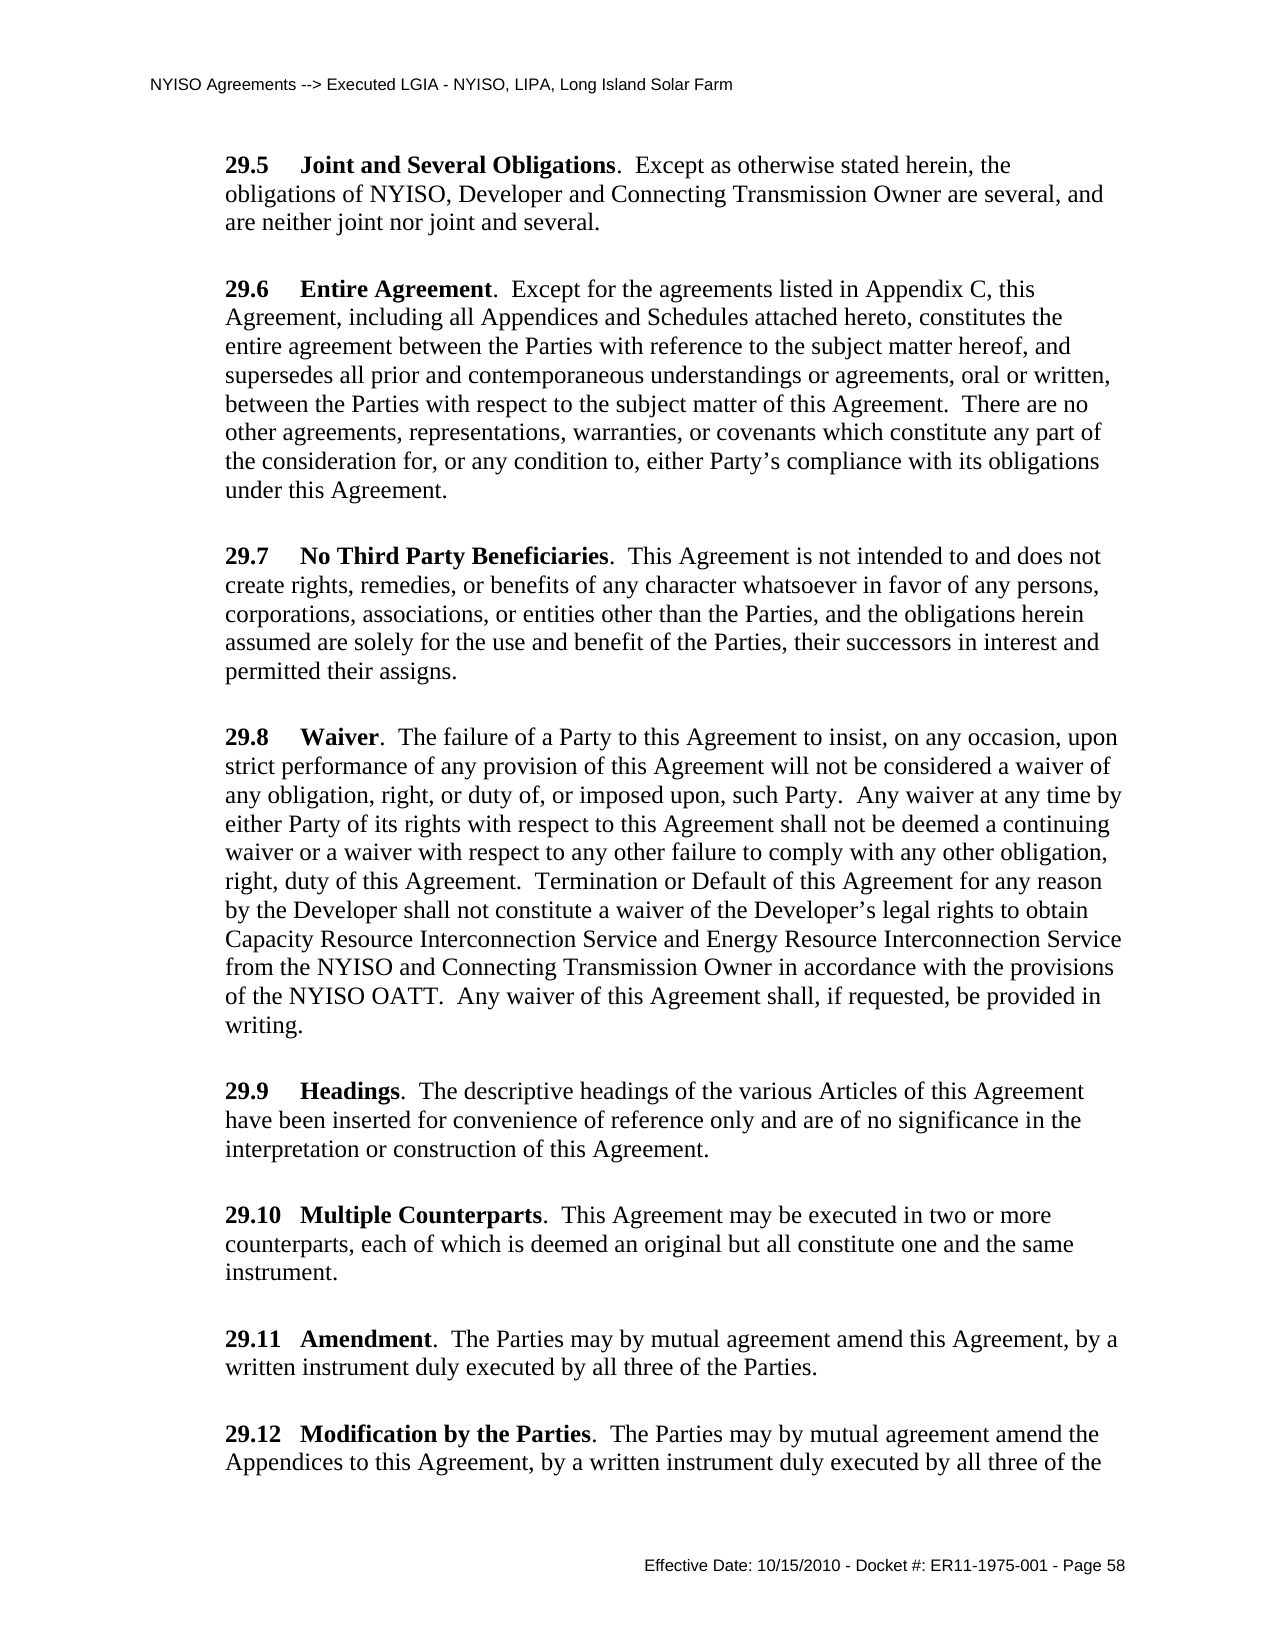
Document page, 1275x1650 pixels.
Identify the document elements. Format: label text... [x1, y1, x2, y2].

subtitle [225, 1419, 1125, 1476]
subtitle 29.11 Amendment. The Parties may by mutual agreement amend this Agreement, by a written instrument duly executed by all three of the Parties. [225, 1324, 1125, 1381]
subtitle 29.9 Headings. The descriptive headings of the various Articles of this Agreement have been inserted for convenience of reference only and are of no significance in the interpretation or construction of this Agreement. [225, 1076, 1125, 1162]
subtitle 29.6 Entire Agreement. Except for the agreements listed in Appendix C, this Agreement, including all Appendices and Schedules attached hereto, constitutes the entire agreement between the Parties with reference to the subject matter hereof, and supersedes all prior and contemporaneous understandings or agreements, oral or written, between the Parties with respect to the subject matter of this Agreement. There are no other agreements, representations, warranties, or covenants which constitute any part of the consideration for, or any condition to, either Party’s compliance with its obligations under this Agreement. [225, 274, 1125, 504]
subtitle 29.8 Waiver. The failure of a Party to this Agreement to insist, on any occasion, upon strict performance of any provision of this Agreement will not be considered a waiver of any obligation, right, or duty of, or imposed upon, such Party. Any waiver at any time by either Party of its rights with respect to this Agreement shall not be deemed a continuing waiver or a waiver with respect to any other failure to comply with any other obligation, right, duty of this Agreement. Termination or Default of this Agreement for any reason by the Developer shall not constitute a waiver of the Developer’s legal rights to obtain Capacity Resource Interconnection Service and Energy Resource Interconnection Service from the NYISO and Connecting Transmission Owner in accordance with the provisions of the NYISO OATT. Any waiver of this Agreement shall, if requested, be provided in writing. [225, 722, 1125, 1039]
subtitle 29.5 Joint and Several Obligations. Except as otherwise stated herein, the obligations of NYISO, Developer and Connecting Transmission Owner are several, and are neither joint nor joint and several. [225, 150, 1125, 236]
subtitle 29.7 No Third Party Beneficiaries. This Agreement is not intended to and does not create rights, remedies, or benefits of any character whatsoever in favor of any persons, corporations, associations, or entities other than the Parties, and the obligations herein assumed are solely for the use and benefit of the Parties, their successors in interest and permitted their assigns. [225, 541, 1125, 685]
subtitle 29.10 Multiple Counterparts. This Agreement may be executed in two or more counterparts, each of which is deemed an original but all constitute one and the same instrument. [225, 1200, 1125, 1286]
